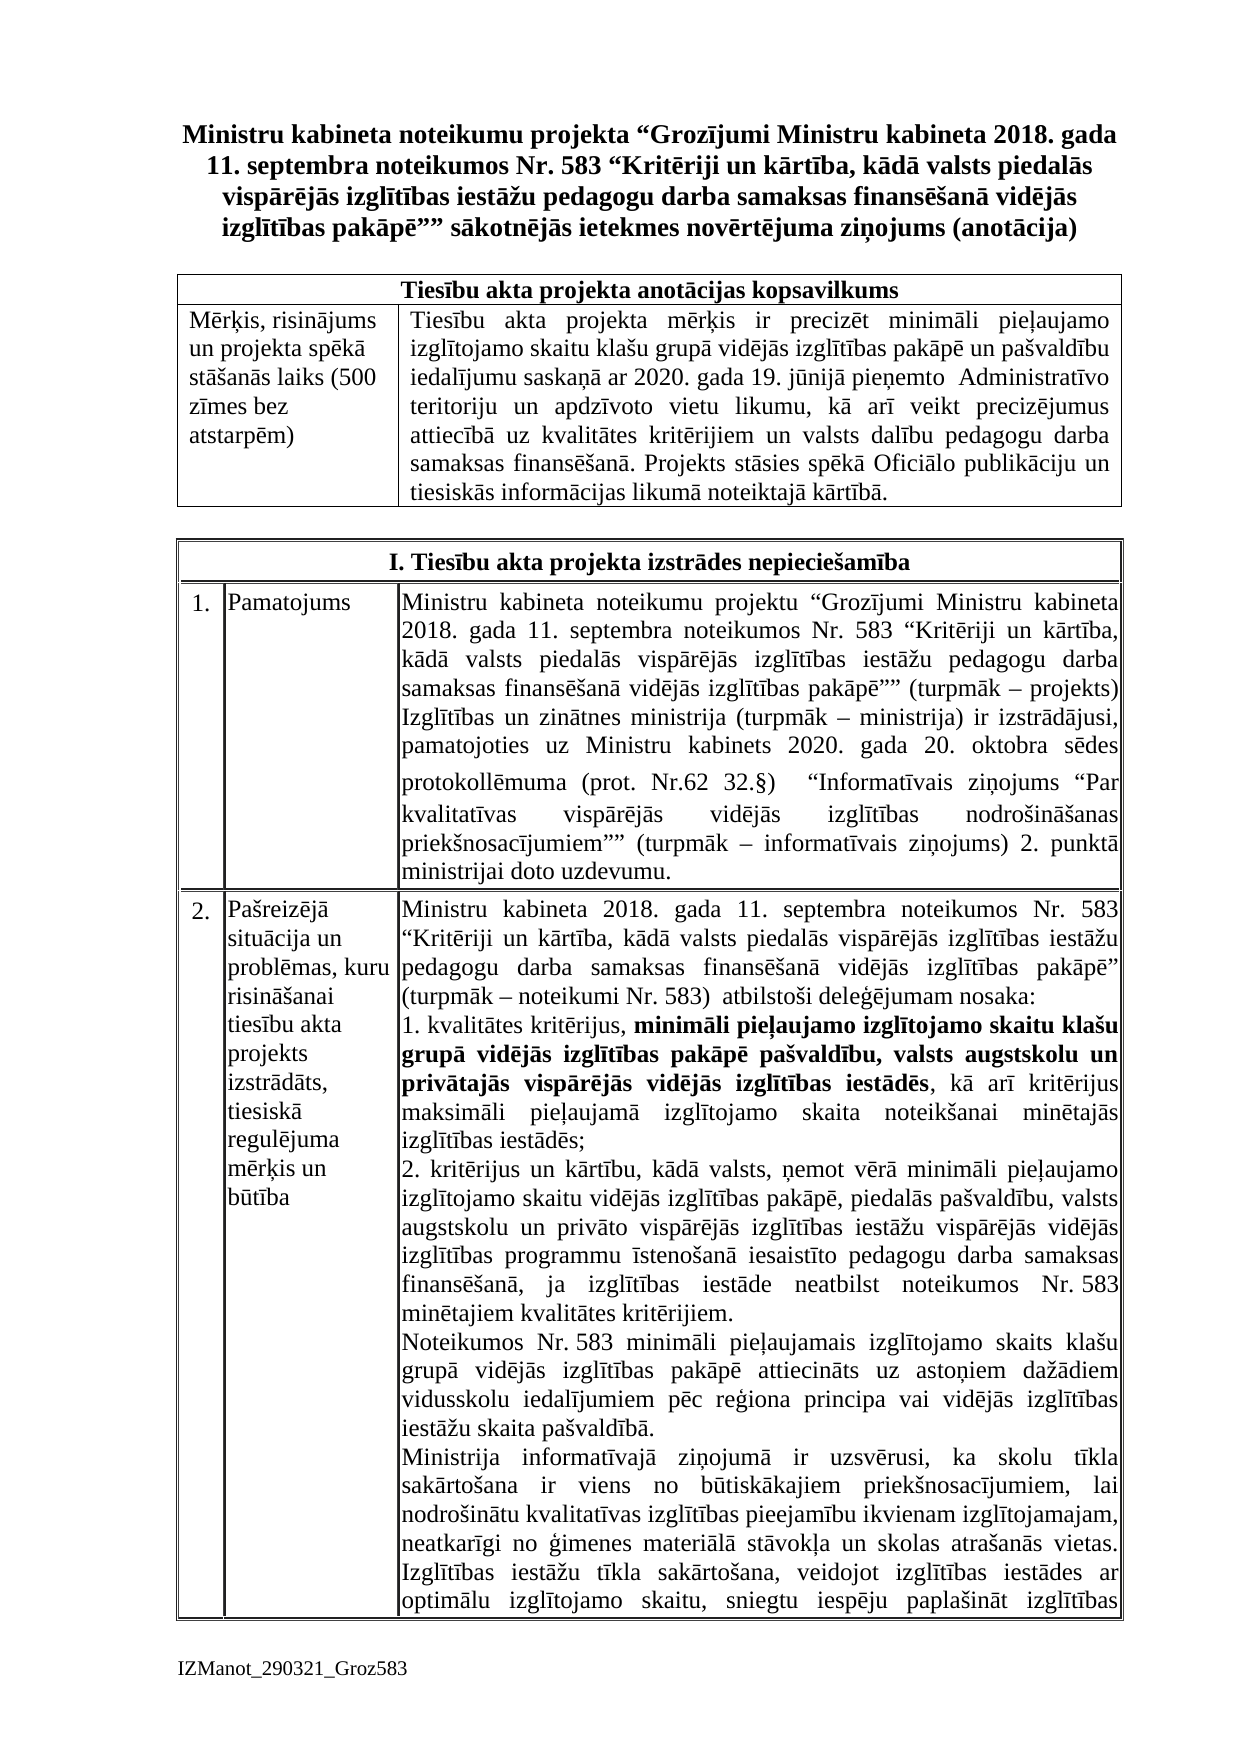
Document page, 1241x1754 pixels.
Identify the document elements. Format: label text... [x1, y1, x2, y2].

table_cell Ministru kabineta noteikumu projektu “Grozījumi Ministru kabineta 2018. gada 11. septembra noteikumos Nr. 583 “Kritēriji un kārtība, kādā valsts piedalās vispārējās izglītības iestāžu pedagogu darba samaksas finansēšanā vidējās izglītības pakāpē”” (turpmāk – projekts) Izglītības un zinātnes ministrija (turpmāk – ministrija) ir izstrādājusi, pamatojoties uz Ministru kabinets 2020. gada 20. oktobra sēdes protokollēmuma (prot. Nr.62 32.§) “Informatīvais ziņojums “Par kvalitatīvas vispārējās vidējās izglītības nodrošināšanas priekšnosacījumiem”” (turpmāk – informatīvais ziņojums) 2. punktā ministrijai doto uzdevumu. [400, 580, 1121, 888]
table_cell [398, 888, 1121, 1617]
table_header Tiesību akta projekta anotācijas kopsavilkums [178, 275, 1121, 304]
table_cell Tiesību akta projekta mērķis ir precizēt minimāli pieļaujamo izglītojamo skaitu klašu grupā vidējās izglītības pakāpē un pašvaldību iedalījumu saskaņā ar 2020. gada 19. jūnijā pieņemto Administratīvo teritoriju un apdzīvoto vietu likumu, kā arī veikt precizējumus attiecībā uz kvalitātes kritērijiem un valsts dalību pedagogu darba samaksas finansēšanā. Projekts stāsies spēkā Oficiālo publikāciju un tiesiskās informācijas likumā noteiktajā kārtībā. [399, 305, 1121, 506]
table_header I. Tiesību akta projekta izstrādes nepieciešamība [179, 542, 1120, 580]
table_cell Mērķis, risinājums un projekta spēkā stāšanās laiks (500 zīmes bez atstarpēm) [178, 305, 398, 506]
table_cell Pamatojums [226, 584, 397, 888]
table_cell 1. [179, 580, 223, 888]
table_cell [224, 892, 398, 1617]
table_cell 2. [179, 888, 224, 1617]
text Ministru kabineta noteikumu projekta “Grozījumi Ministru kabineta 2018. gada 11. septembra noteikumos Nr. 583 “Kritēriji un kārtība, kādā valsts piedalās vispārējās izglītības iestāžu pedagogu darba samaksas finansēšanā vidējās izglītības pakāpē”” sākotnējās ietekmes novērtējuma ziņojums (anotācija) [177, 118, 1122, 243]
